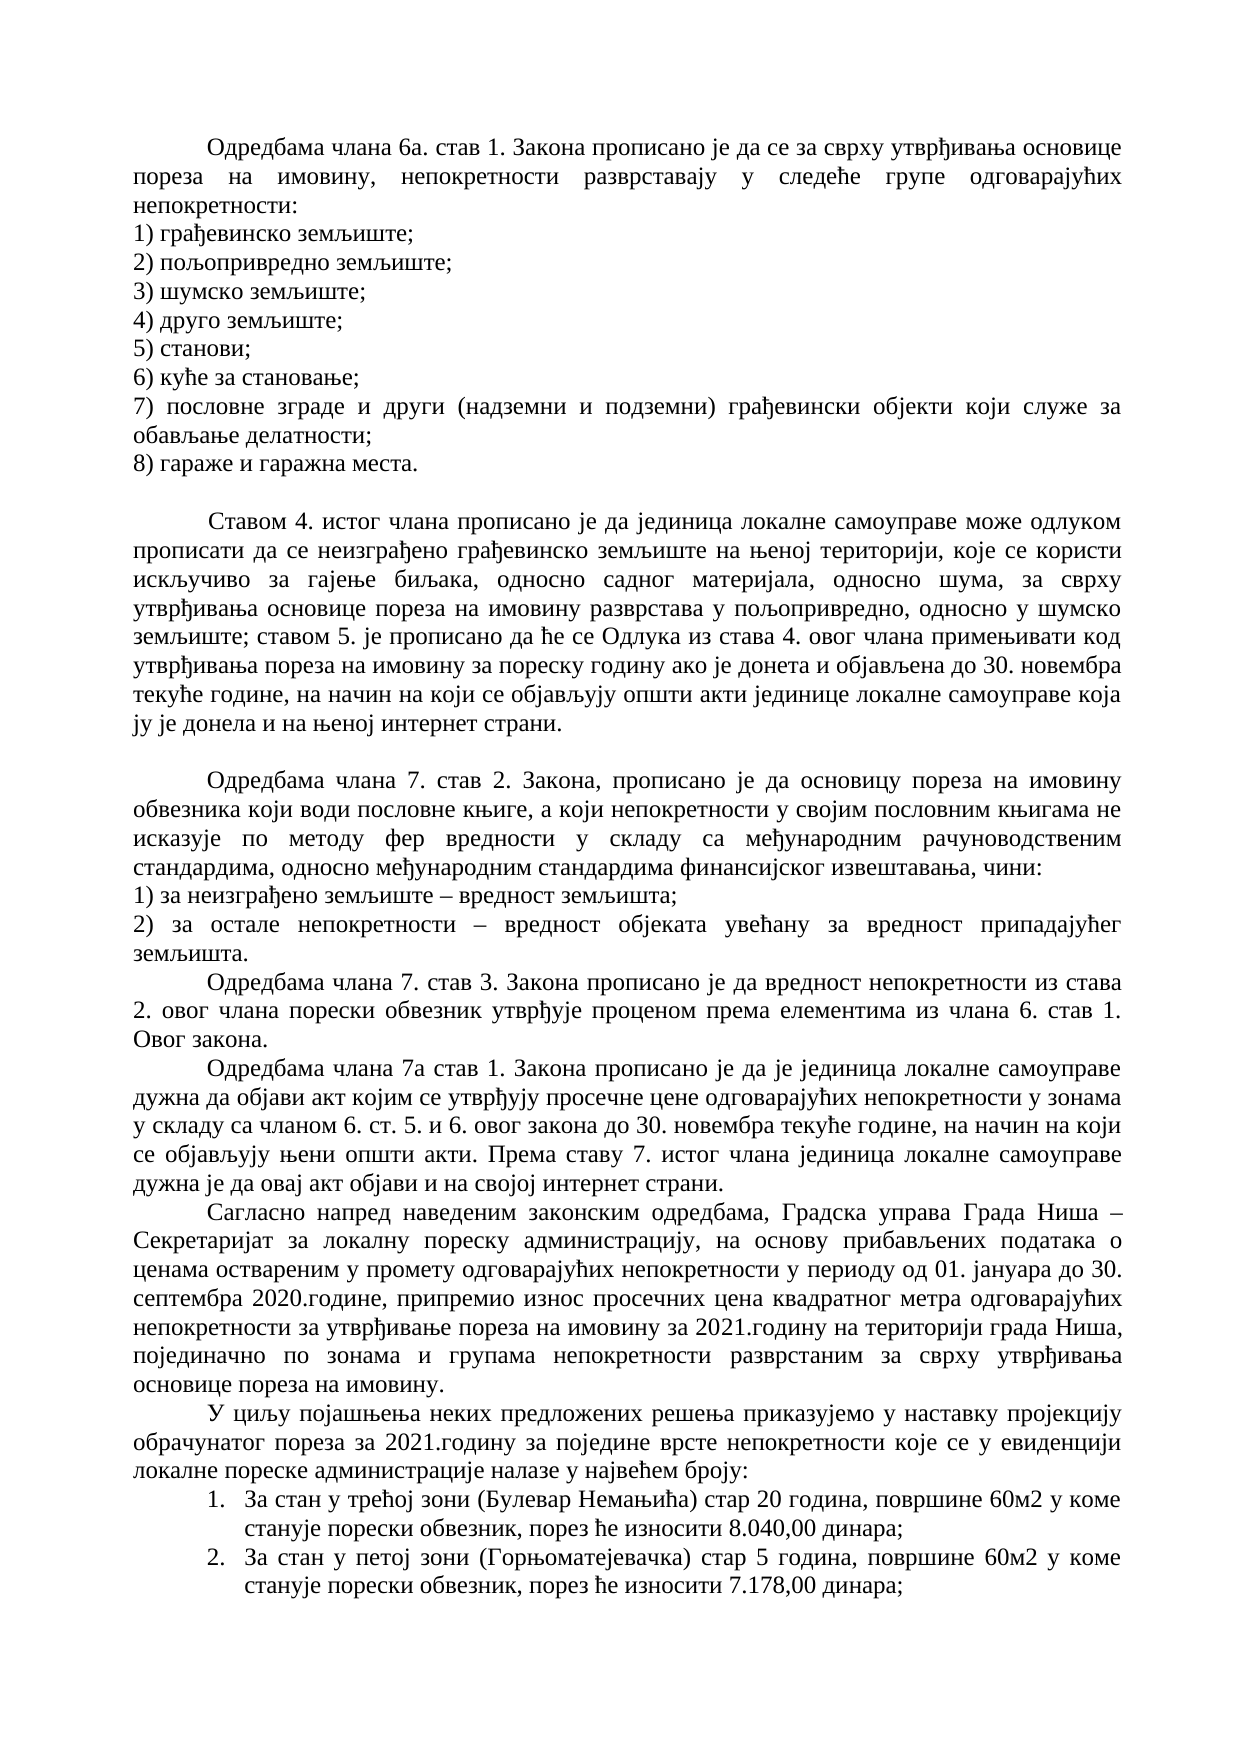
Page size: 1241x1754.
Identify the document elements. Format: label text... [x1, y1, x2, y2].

text Сагласно напред наведеним законским одредбама, Градска управа Града Ниша –Секретаријат за локалну пореску администрацију, на основу прибављених података о ценама оствареним у промету одговарајућих непокретности у периоду од 01. јануара до 30. септембра 2020.године, припремио износ просечних цена квадратног метра одговарајућих непокретности за утврђивање пореза на имовину за 2021.годину на територији града Ниша, појединачно по зонама и групама непокретности разврстаним за сврху утврђивања основице пореза на имовину. [133, 1197, 1123, 1398]
text Одредбама члана 6а. став 1. Закона прописано је да се за сврху утврђивања основице пореза на имовину, непокретности разврставају у следеће групе одговарајућих непокретности: [133, 132, 1123, 218]
list За стан у трећој зони (Булевар Немањића) стар 20 година, површине 60м2 у коме станује порески обвезник, порез ће износити 8.040,00 динара; [207, 1484, 1123, 1542]
text 7) пословне зграде и други (надземни и подземни) грађевински објекти који служе за обављање делатности; [133, 391, 1123, 448]
text 5) станови; [133, 333, 1123, 362]
text 2) пољопривредно земљиште; [133, 247, 1123, 276]
text Одредбама члана 7. став 2. Закона, прописано је да основицу пореза на имовину обвезника који води пословне књиге, а који непокретности у својим пословним књигама не исказује по методу фер вредности у складу са међународним рачуноводственим стандардима, односно међународним стандардима финансијског извештавања, чини: [133, 766, 1123, 881]
text Одредбама члана 7а став 1. Закона прописано је да је јединица локалне самоуправе дужна да објави акт којим се утврђују просечне цене одговарајућих непокретности у зонама у складу са чланом 6. ст. 5. и 6. овог закона до 30. новембра текуће године, на начин на који се објављују њени општи акти. Према ставу 7. истог члана јединица локалне самоуправе дужна је да овај акт објави и на својој интернет страни. [133, 1053, 1123, 1197]
text 2) за остале непокретности – вредност објеката увећану за вредност припадајућег земљишта. [133, 909, 1123, 967]
text 1) грађевинско земљиште; [133, 218, 1123, 247]
list За стан у петој зони (Горњоматејевачка) стар 5 година, површине 60м2 у коме станује порески обвезник, порез ће износити 7.178,00 динара; [207, 1542, 1123, 1599]
text 8) гараже и гаражна места. [133, 448, 1123, 477]
text 1) за неизграђено земљиште – вредност земљишта; [133, 881, 1123, 909]
text 4) друго земљиште; [133, 305, 1123, 333]
text Ставом 4. истог члана прописано је да јединица локалне самоуправе може одлуком прописати да се неизграђено грађевинско земљиште на њеној територији, које се користи искључиво за гајење биљака, односно садног материјала, односно шума, за сврху утврђивања основице пореза на имовину разврстава у пољопривредно, односно у шумско земљиште; ставом 5. је прописано да ће се Одлука из става 4. овог члана примењивати код утврђивања пореза на имовину за пореску годину ако је донета и објављена до 30. новембра текуће године, на начин на који се објављују општи акти јединице локалне самоуправе која ју је донела и на њеној интернет страни. [133, 506, 1123, 736]
text Одредбама члана 7. став 3. Закона прописано је да вредност непокретности из става 2. овог члана порески обвезник утврђује проценом према елементима из члана 6. став 1. Овог закона. [133, 967, 1123, 1053]
text 6) куће за становање; [133, 362, 1123, 391]
text У циљу појашњења неких предложених решења приказујемо у наставку пројекцију обрачунатог пореза за 2021.годину за поједине врсте непокретности које се у евиденцији локалне пореске администрације налазе у највећем броју: [133, 1398, 1123, 1484]
text 3) шумско земљиште; [133, 276, 1123, 305]
